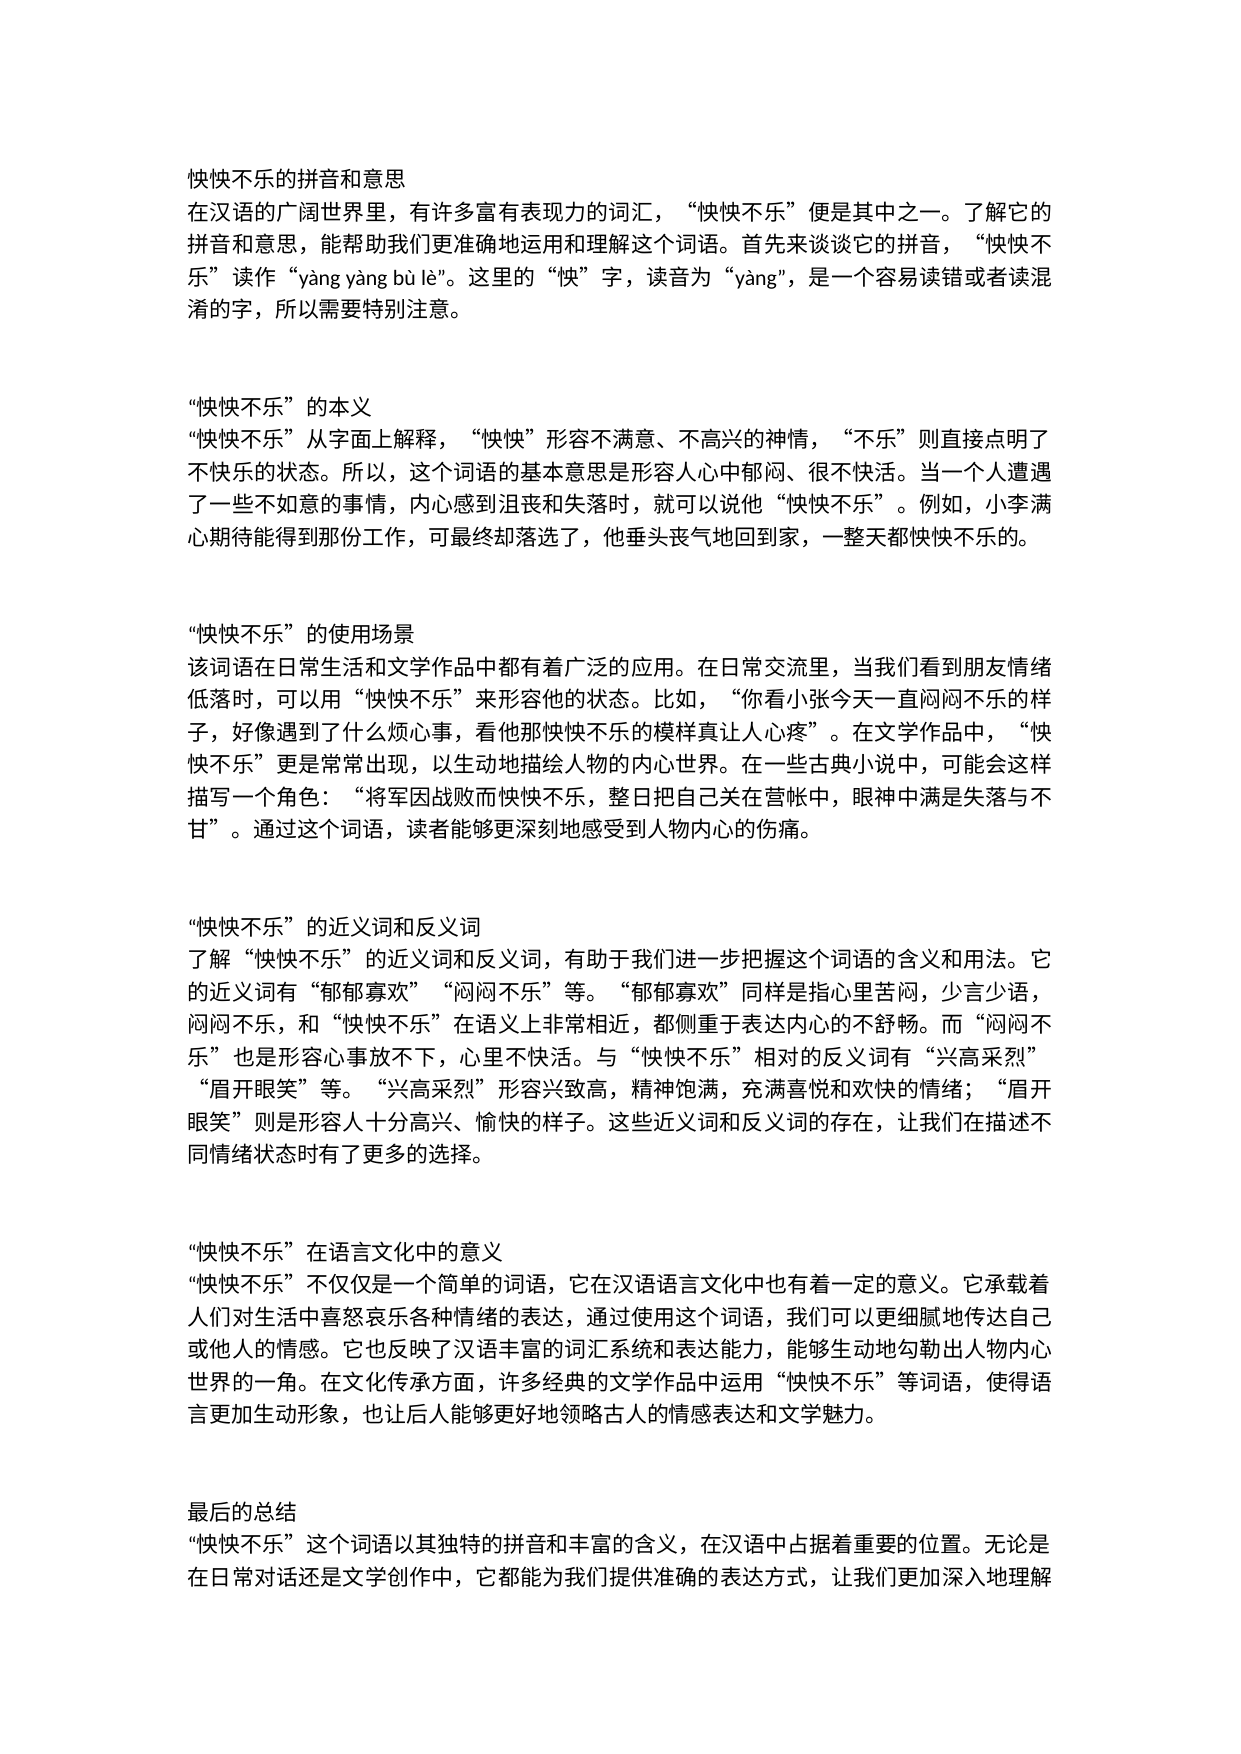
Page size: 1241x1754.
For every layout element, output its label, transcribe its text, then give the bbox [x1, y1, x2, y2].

text “怏怏不乐”从字面上解释，“怏怏”形容不满意、不高兴的神情，“不乐”则直接点明了不快乐的状态。所以，这个词语的基本意思是形容人心中郁闷、很不快活。当一个人遭遇了一些不如意的事情，内心感到沮丧和失落时，就可以说他“怏怏不乐”。例如，小李满心期待能得到那份工作，可最终却落选了，他垂头丧气地回到家，一整天都怏怏不乐的。 [187, 422, 1053, 552]
text “怏怏不乐”不仅仅是一个简单的词语，它在汉语语言文化中也有着一定的意义。它承载着人们对生活中喜怒哀乐各种情绪的表达，通过使用这个词语，我们可以更细腻地传达自己或他人的情感。它也反映了汉语丰富的词汇系统和表达能力，能够生动地勾勒出人物内心世界的一角。在文化传承方面，许多经典的文学作品中运用“怏怏不乐”等词语，使得语言更加生动形象，也让后人能够更好地领略古人的情感表达和文学魅力。 [187, 1267, 1053, 1429]
text “怏怏不乐”在语言文化中的意义 [187, 1234, 1053, 1267]
text 在汉语的广阔世界里，有许多富有表现力的词汇，“怏怏不乐”便是其中之一。了解它的拼音和意思，能帮助我们更准确地运用和理解这个词语。首先来谈谈它的拼音，“怏怏不乐”读作“yàng yàng bù lè”。这里的“怏”字，读音为“yàng”，是一个容易读错或者读混淆的字，所以需要特别注意。 [187, 194, 1053, 324]
text 该词语在日常生活和文学作品中都有着广泛的应用。在日常交流里，当我们看到朋友情绪低落时，可以用“怏怏不乐”来形容他的状态。比如，“你看小张今天一直闷闷不乐的样子，好像遇到了什么烦心事，看他那怏怏不乐的模样真让人心疼”。在文学作品中，“怏怏不乐”更是常常出现，以生动地描绘人物的内心世界。在一些古典小说中，可能会这样描写一个角色：“将军因战败而怏怏不乐，整日把自己关在营帐中，眼神中满是失落与不甘”。通过这个词语，读者能够更深刻地感受到人物内心的伤痛。 [187, 649, 1053, 844]
text 怏怏不乐的拼音和意思 [187, 162, 1053, 194]
text 最后的总结 [187, 1494, 1053, 1527]
text “怏怏不乐”的本义 [187, 389, 1053, 422]
text “怏怏不乐”的使用场景 [187, 617, 1053, 649]
text 了解“怏怏不乐”的近义词和反义词，有助于我们进一步把握这个词语的含义和用法。它的近义词有“郁郁寡欢”“闷闷不乐”等。“郁郁寡欢”同样是指心里苦闷，少言少语，闷闷不乐，和“怏怏不乐”在语义上非常相近，都侧重于表达内心的不舒畅。而“闷闷不乐”也是形容心事放不下，心里不快活。与“怏怏不乐”相对的反义词有“兴高采烈”“眉开眼笑”等。“兴高采烈”形容兴致高，精神饱满，充满喜悦和欢快的情绪；“眉开眼笑”则是形容人十分高兴、愉快的样子。这些近义词和反义词的存在，让我们在描述不同情绪状态时有了更多的选择。 [187, 942, 1053, 1169]
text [187, 1527, 1053, 1592]
text “怏怏不乐”的近义词和反义词 [187, 909, 1053, 942]
